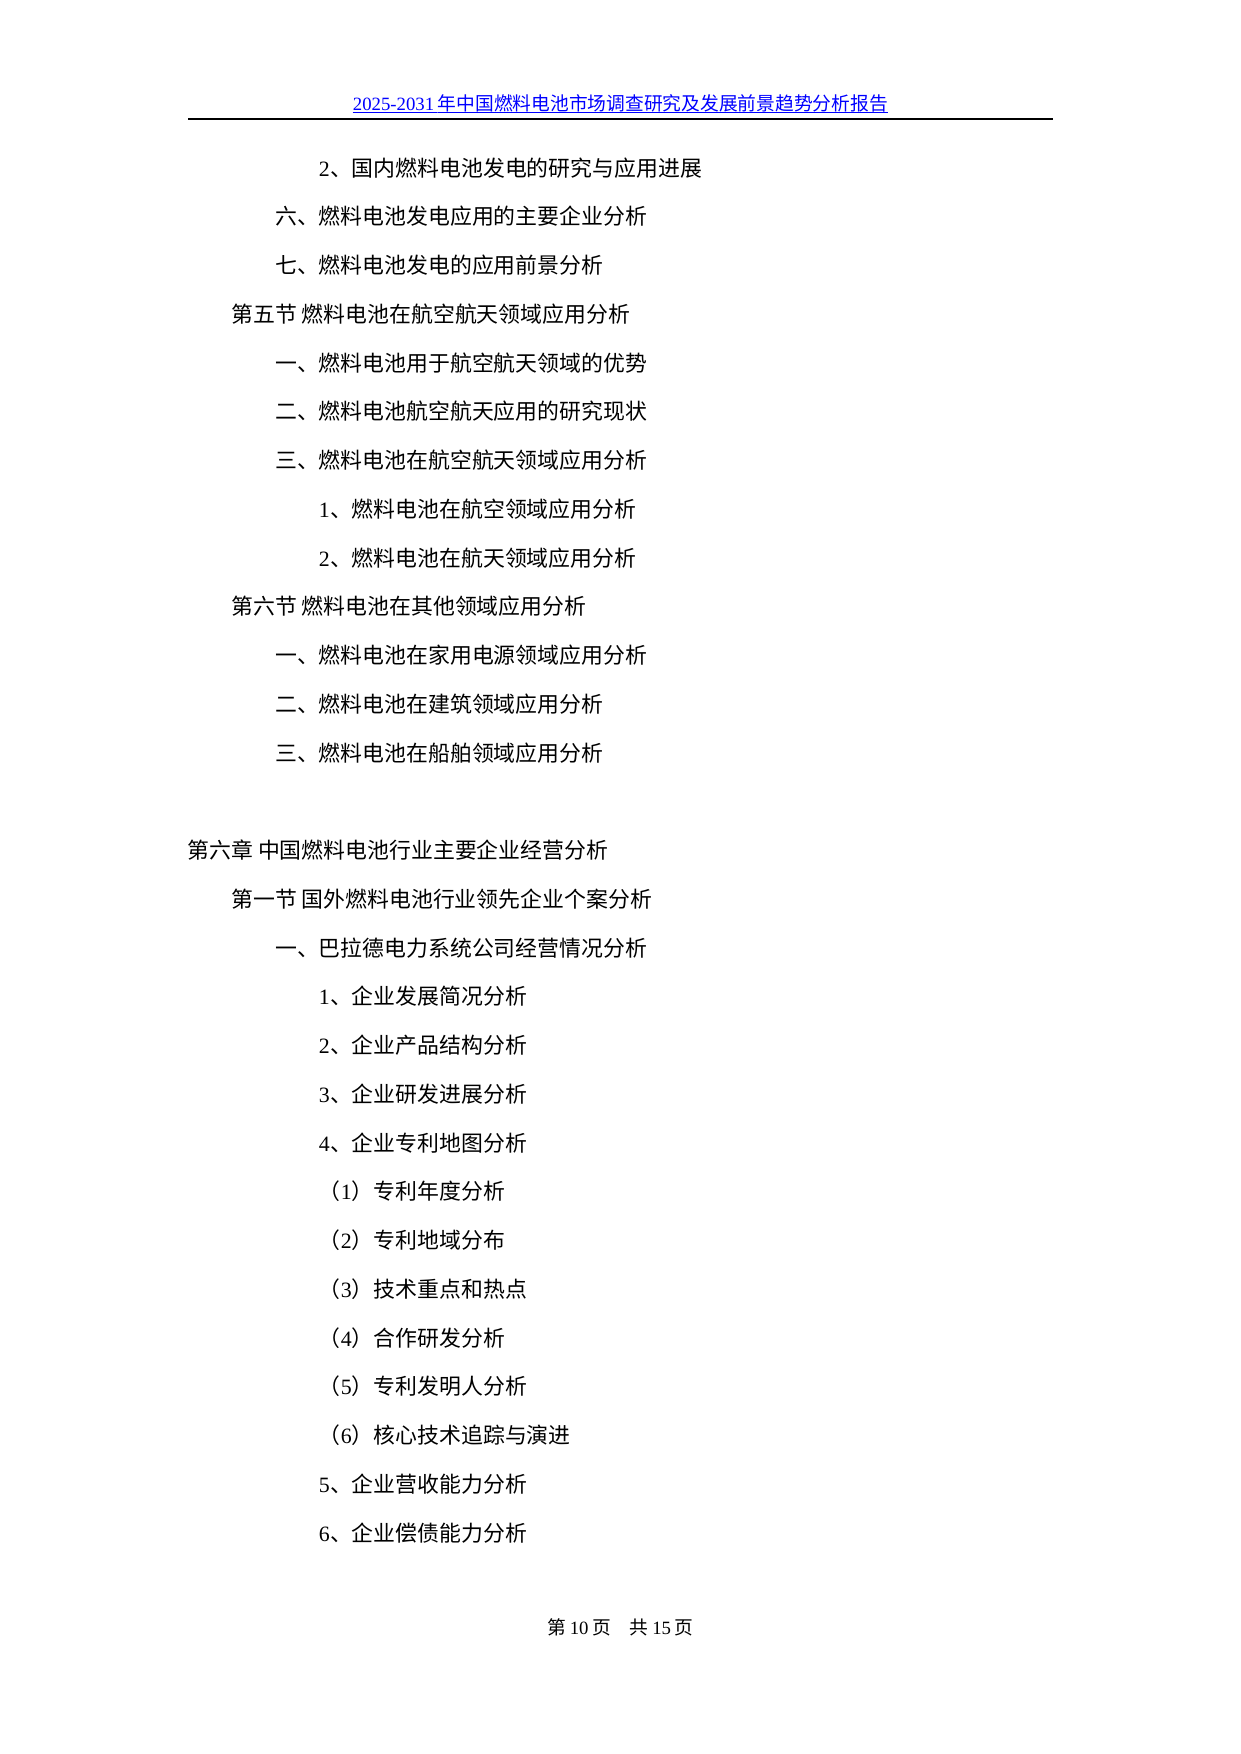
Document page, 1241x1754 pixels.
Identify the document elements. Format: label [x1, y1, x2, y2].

text [187, 150, 1053, 1548]
